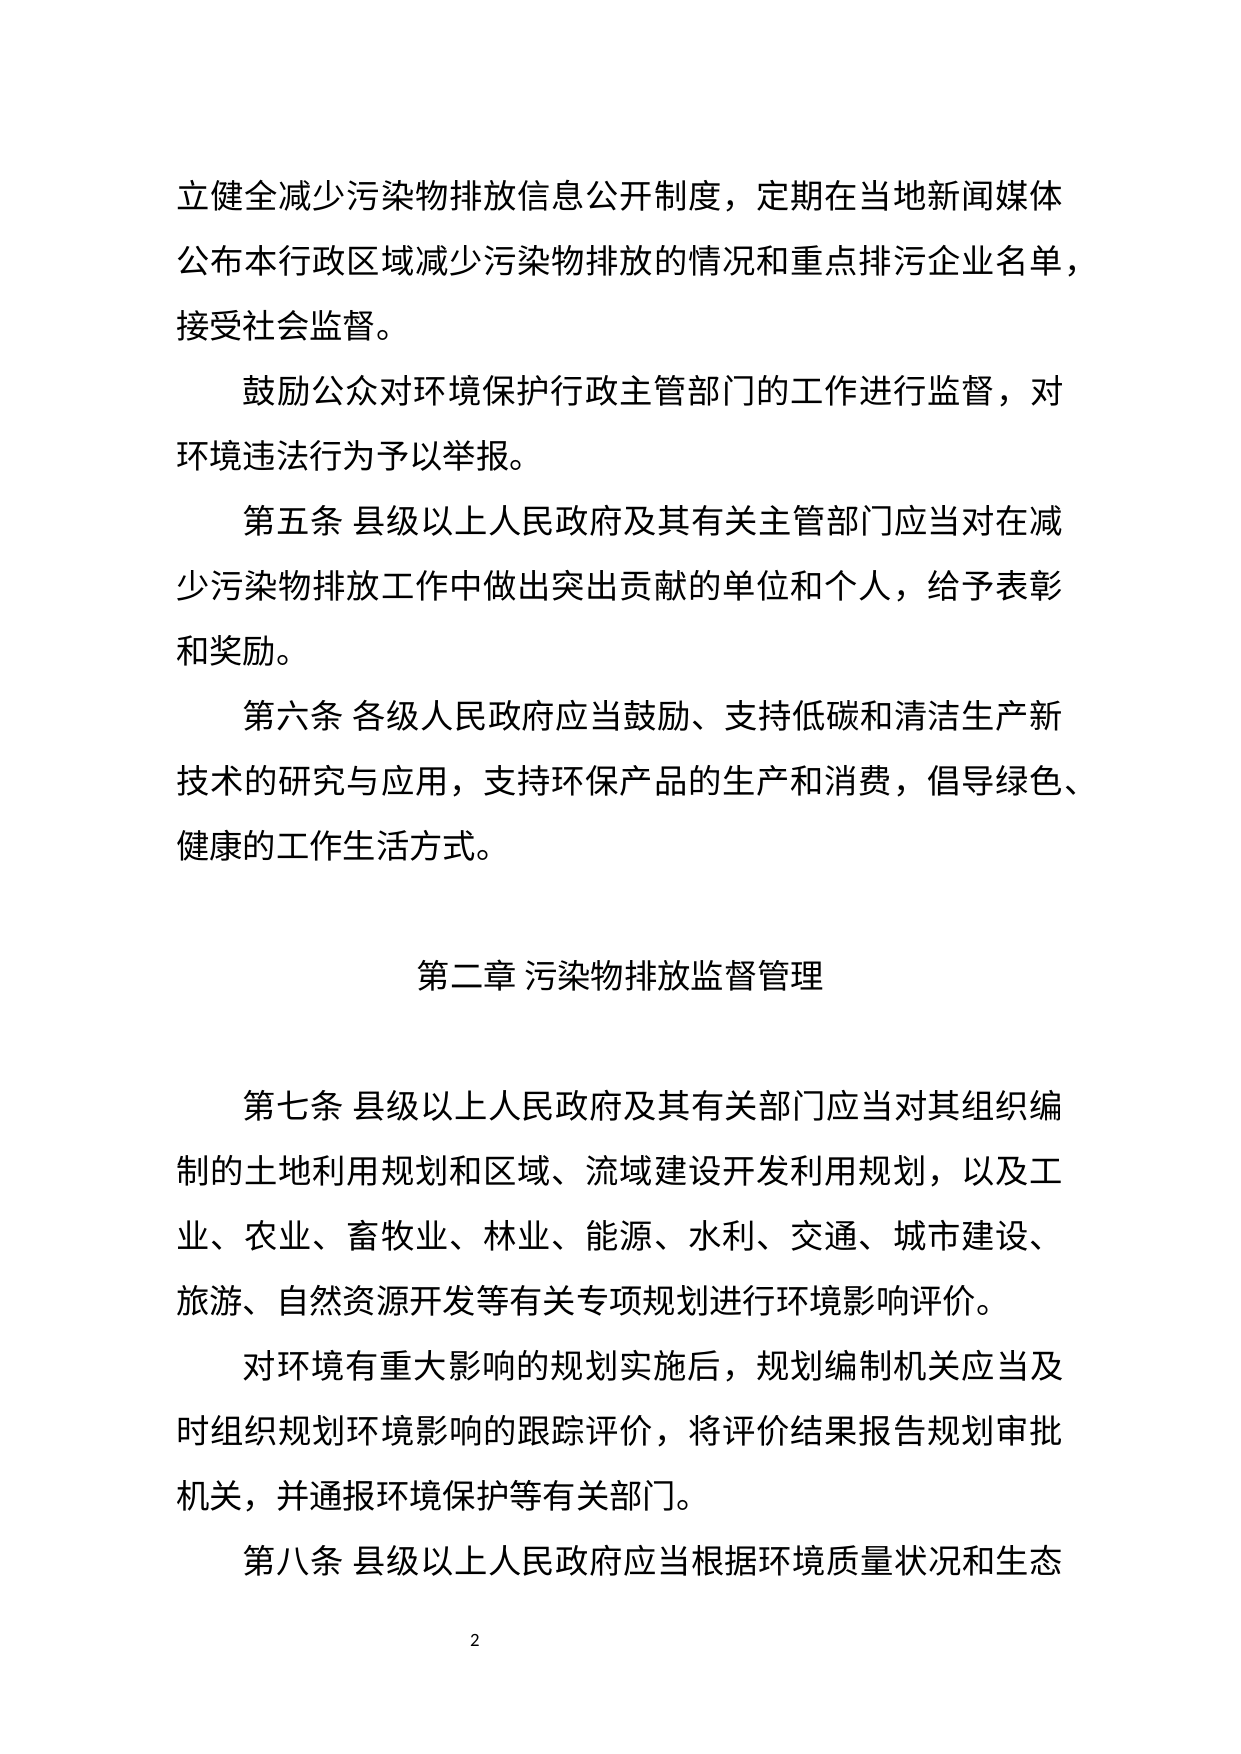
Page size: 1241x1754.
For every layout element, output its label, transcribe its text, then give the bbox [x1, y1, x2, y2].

text 对环境有重大影响的规划实施后，规划编制机关应当及时组织规划环境影响的跟踪评价，将评价结果报告规划审批机关，并通报环境保护等有关部门。 [176, 1332, 1064, 1527]
text 第六条 各级人民政府应当鼓励、支持低碳和清洁生产新技术的研究与应用，支持环保产品的生产和消费，倡导绿色、健康的工作生活方式。 [176, 682, 1064, 877]
text 鼓励公众对环境保护行政主管部门的工作进行监督，对环境违法行为予以举报。 [176, 357, 1064, 487]
text 第二章 污染物排放监督管理 [176, 942, 1064, 1007]
text 第七条 县级以上人民政府及其有关部门应当对其组织编制的土地利用规划和区域、流域建设开发利用规划，以及工业、农业、畜牧业、林业、能源、水利、交通、城市建设、旅游、自然资源开发等有关专项规划进行环境影响评价。 [176, 1072, 1064, 1332]
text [176, 1527, 1064, 1592]
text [176, 162, 1064, 357]
text 第五条 县级以上人民政府及其有关主管部门应当对在减少污染物排放工作中做出突出贡献的单位和个人，给予表彰和奖励。 [176, 487, 1064, 682]
